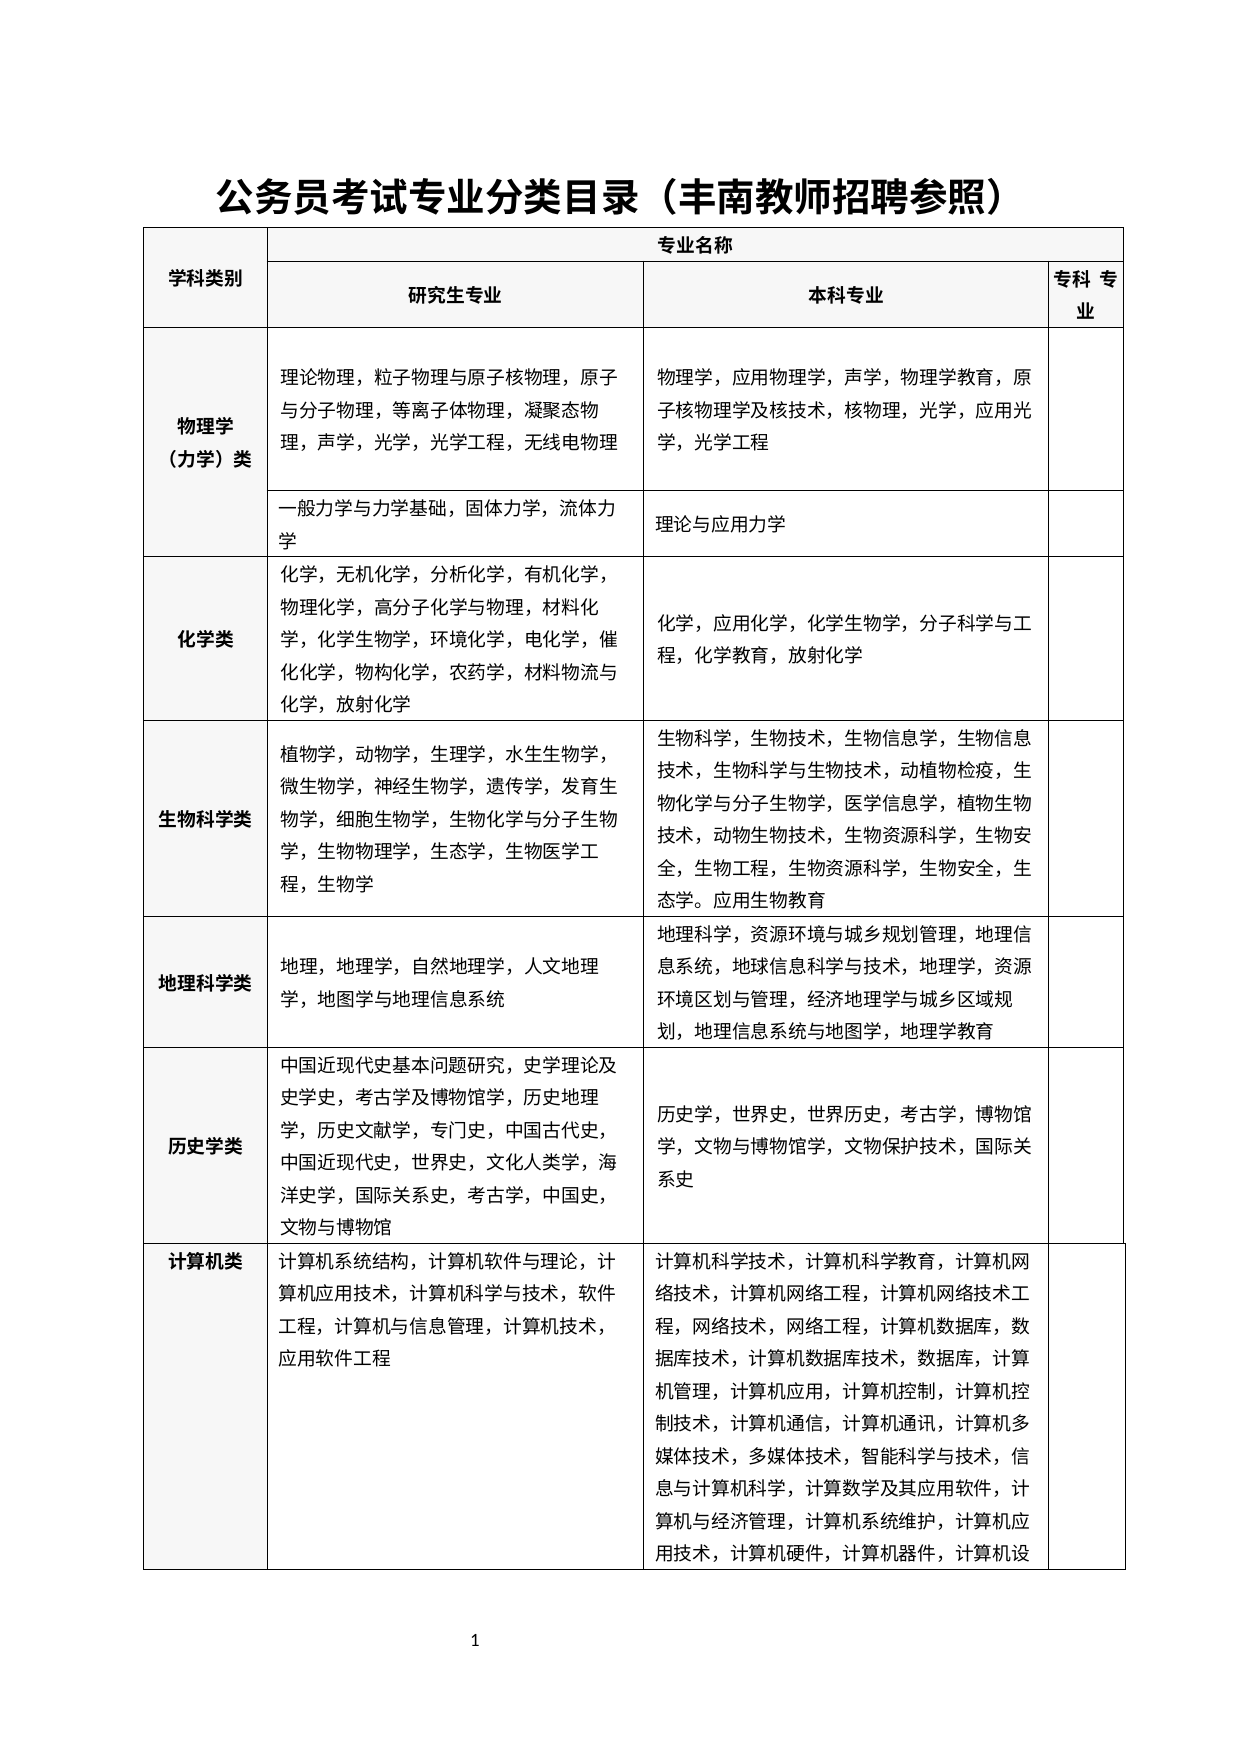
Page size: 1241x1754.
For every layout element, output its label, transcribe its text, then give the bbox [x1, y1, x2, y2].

table_cell 地理科学类 [144, 917, 267, 1047]
table_cell 历史学，世界史，世界历史，考古学，博物馆学，文物与博物馆学，文物保护技术，国际关系史 [644, 1048, 1048, 1243]
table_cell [644, 1244, 1048, 1569]
table_cell 一般力学与力学基础，固体力学，流体力学 [268, 491, 643, 556]
table_cell 理论与应用力学 [644, 491, 1048, 556]
table_cell 专科 专业 [1049, 262, 1123, 327]
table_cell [268, 1244, 643, 1569]
table_cell 计算机类 [144, 1244, 267, 1569]
table_cell [1049, 1244, 1125, 1569]
table_cell [1049, 557, 1123, 720]
table_cell [1049, 1048, 1123, 1243]
subtitle 公务员考试专业分类目录（丰南教师招聘参照） [152, 162, 1088, 227]
table_cell 本科专业 [644, 262, 1048, 327]
table_cell 中国近现代史基本问题研究，史学理论及史学史，考古学及博物馆学，历史地理学，历史文献学，专门史，中国古代史，中国近现代史，世界史，文化人类学，海洋史学，国际关系史，考古学，中国史，文物与博物馆 [268, 1048, 643, 1243]
table_cell 历史学类 [144, 1048, 267, 1243]
table_cell 物理学，应用物理学，声学，物理学教育，原子核物理学及核技术，核物理，光学，应用光学，光学工程 [644, 328, 1048, 490]
table_cell [1049, 491, 1123, 556]
table_cell 化学，无机化学，分析化学，有机化学，物理化学，高分子化学与物理，材料化学，化学生物学，环境化学，电化学，催化化学，物构化学，农药学，材料物流与化学，放射化学 [268, 557, 643, 720]
table_cell 地理科学，资源环境与城乡规划管理，地理信息系统，地球信息科学与技术，地理学，资源环境区划与管理，经济地理学与城乡区域规划，地理信息系统与地图学，地理学教育 [644, 917, 1048, 1047]
table_cell 研究生专业 [268, 262, 643, 327]
table_cell 生物科学，生物技术，生物信息学，生物信息技术，生物科学与生物技术，动植物检疫，生物化学与分子生物学，医学信息学，植物生物技术，动物生物技术，生物资源科学，生物安全，生物工程，生物资源科学，生物安全，生态学。应用生物教育 [644, 721, 1048, 916]
table_cell 理论物理，粒子物理与原子核物理，原子与分子物理，等离子体物理，凝聚态物理，声学，光学，光学工程，无线电物理 [268, 328, 643, 490]
table_cell 化学，应用化学，化学生物学，分子科学与工程，化学教育，放射化学 [644, 557, 1048, 720]
table_cell 生物科学类 [144, 721, 267, 916]
table_cell 物理学 （力学）类 [144, 328, 267, 556]
table_header 学科类别 [144, 228, 267, 327]
table_header 专业名称 [268, 228, 1123, 261]
table_cell 地理，地理学，自然地理学，人文地理学，地图学与地理信息系统 [268, 917, 643, 1047]
table_cell [1049, 917, 1123, 1047]
table_cell [1049, 721, 1123, 916]
table_cell [1049, 328, 1123, 490]
table_cell 植物学，动物学，生理学，水生生物学，微生物学，神经生物学，遗传学，发育生物学，细胞生物学，生物化学与分子生物学，生物物理学，生态学，生物医学工程，生物学 [268, 721, 643, 916]
table_cell 化学类 [144, 557, 267, 720]
